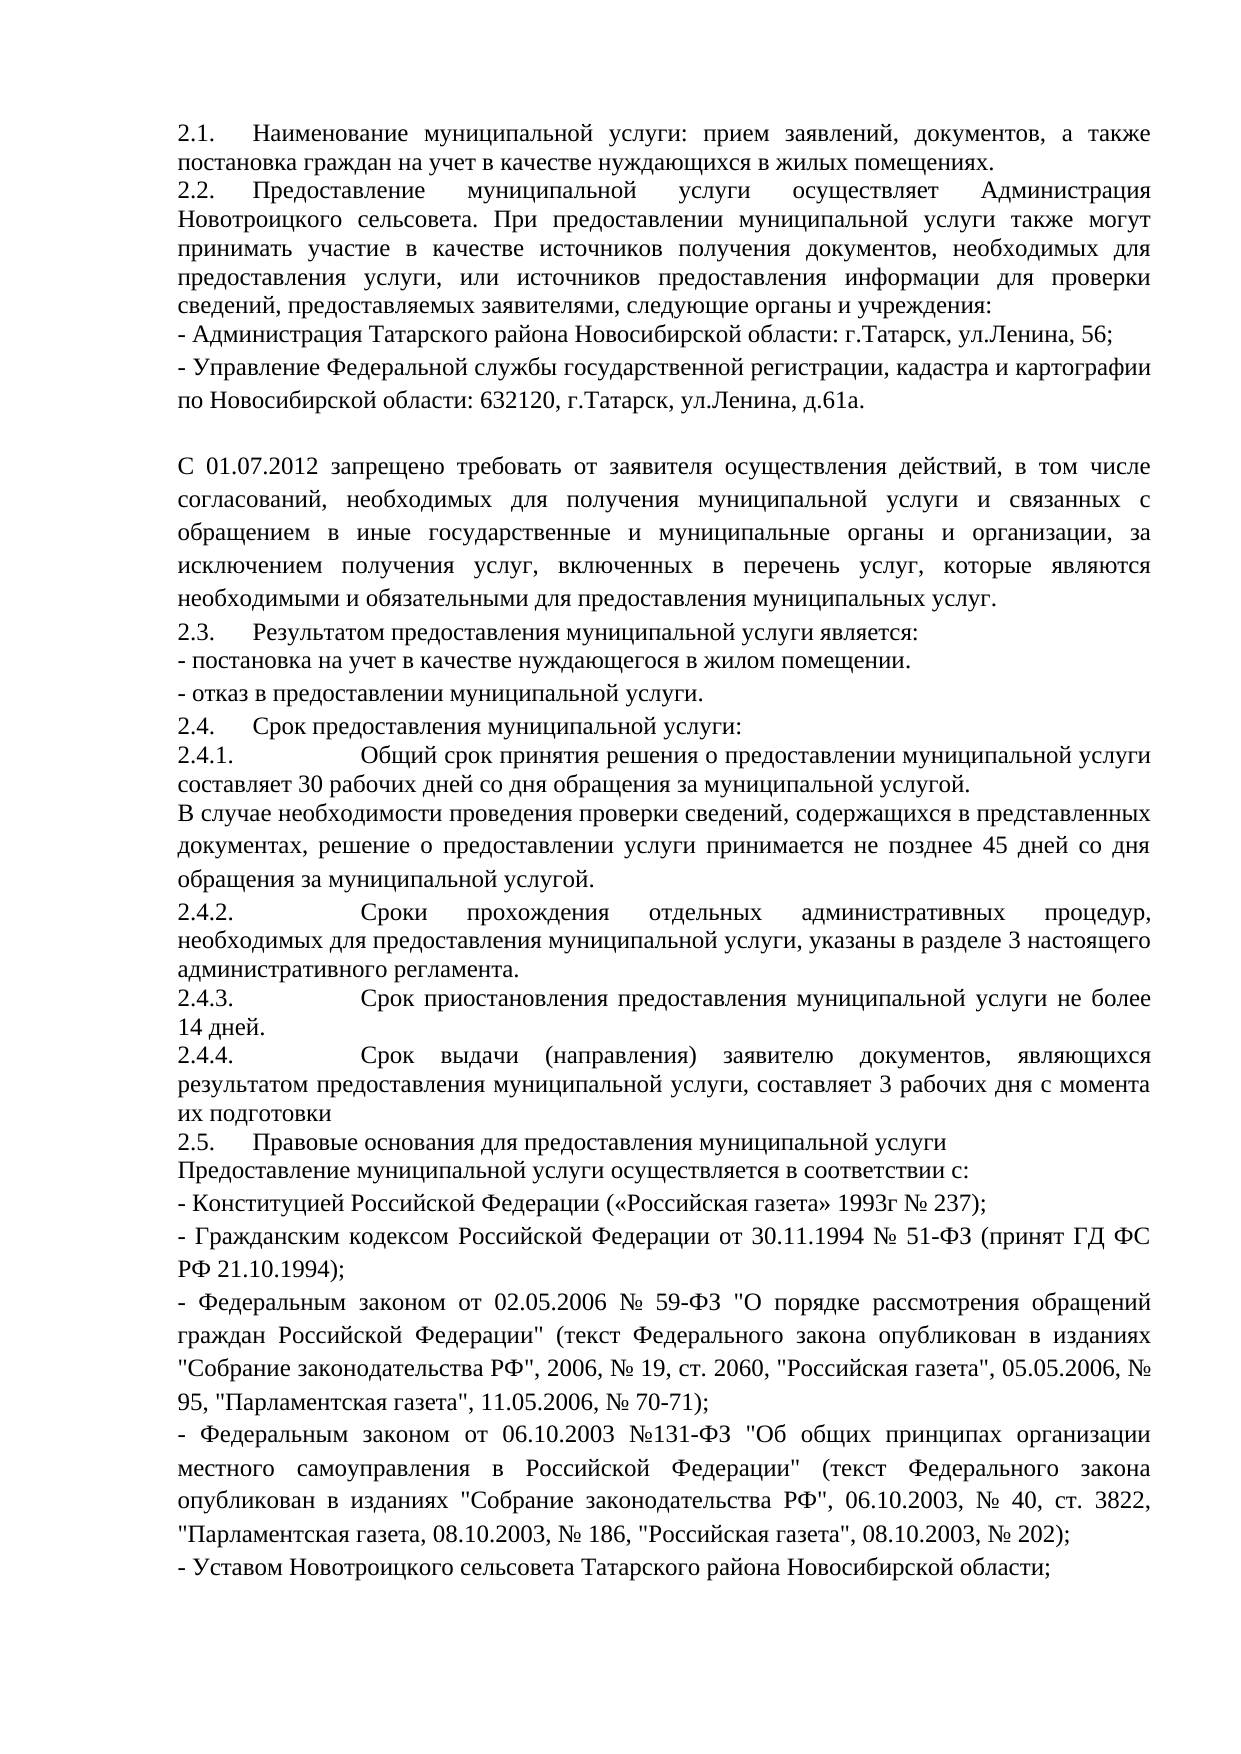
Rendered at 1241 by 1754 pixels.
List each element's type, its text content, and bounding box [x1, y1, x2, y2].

list Сроки прохождения отдельных административных процедур, необходимых для предоставления муниципальной услуги, указаны в разделе 3 настоящего административного регламента. [177, 897, 1152, 983]
list Общий срок принятия решения о предоставлении муниципальной услуги составляет 30 рабочих дней со дня обращения за муниципальной услугой. [177, 740, 1152, 798]
text - Федеральным законом от 02.05.2006 № 59-ФЗ "О порядке рассмотрения обращений граждан Российской Федерации" (текст Федерального закона опубликован в изданиях "Собрание законодательства РФ", 2006, № 19, ст. 2060, "Российская газета", 05.05.2006, № 95, "Парламентская газета", 11.05.2006, № 70-71); [177, 1287, 1152, 1415]
text - Администрация Татарского района Новосибирской области: г.Татарск, ул.Ленина, 56; [177, 319, 1152, 348]
text - Уставом Новотроицкого сельсовета Татарского района Новосибирской области; [177, 1552, 1152, 1580]
text В случае необходимости проведения проверки сведений, содержащихся в представленных документах, решение о предоставлении услуги принимается не позднее 45 дней со дня обращения за муниципальной услугой. [177, 798, 1152, 892]
list Срок предоставления муниципальной услуги: [177, 711, 1152, 740]
list Предоставление муниципальной услуги осуществляет Администрация Новотроицкого сельсовета. При предоставлении муниципальной услуги также могут принимать участие в качестве источников получения документов, необходимых для предоставления услуги, или источников предоставления информации для проверки сведений, предоставляемых заявителями, следующие органы и учреждения: [177, 176, 1152, 319]
list Срок приостановления предоставления муниципальной услуги не более 14 дней. [177, 983, 1152, 1040]
text - Федеральным законом от 06.10.2003 №131-ФЗ "Об общих принципах организации местного самоуправления в Российской Федерации" (текст Федерального закона опубликован в изданиях "Собрание законодательства РФ", 06.10.2003, № 40, ст. 3822, "Парламентская газета, 08.10.2003, № 186, "Российская газета", 08.10.2003, № 202); [177, 1419, 1152, 1547]
text - Управление Федеральной службы государственной регистрации, кадастра и картографии по Новосибирской области: .Татарск, ул.Ленина, д.61а. [177, 352, 1152, 414]
text C 01.07.2012 запрещено требовать от заявителя осуществления действий, в том числе согласований, необходимых для получения муниципальной услуги и связанных с обращением в иные государственные и муниципальные органы и организации, за исключением получения услуг, включенных в перечень услуг, которые являются необходимыми и обязательными для предоставления муниципальных услуг. [177, 451, 1152, 612]
text - отказ в предоставлении муниципальной услуги. [177, 678, 1152, 707]
list Наименование муниципальной услуги: прием заявлений, документов, а также постановка граждан на учет в качестве нуждающихся в жилых помещениях. [177, 118, 1152, 176]
list Результатом предоставления муниципальной услуги является: [177, 617, 1152, 645]
text - Конституцией Российской Федерации («Российская газета» 1993г № 237); [177, 1188, 1152, 1217]
text Предоставление муниципальной услуги осуществляется в соответствии с: [177, 1155, 1152, 1184]
list Срок выдачи (направления) заявителю документов, являющихся результатом предоставления муниципальной услуги, составляет 3 рабочих дня с момента их подготовки [177, 1040, 1152, 1127]
list Правовые основания для предоставления муниципальной услуги [177, 1127, 1152, 1155]
text - постановка на учет в качестве нуждающегося в жилом помещении. [177, 645, 1152, 674]
text - Гражданским кодексом Российской Федерации от 30.11.1994 № 51-ФЗ (принят ГД ФС РФ 21.10.1994); [177, 1221, 1152, 1283]
